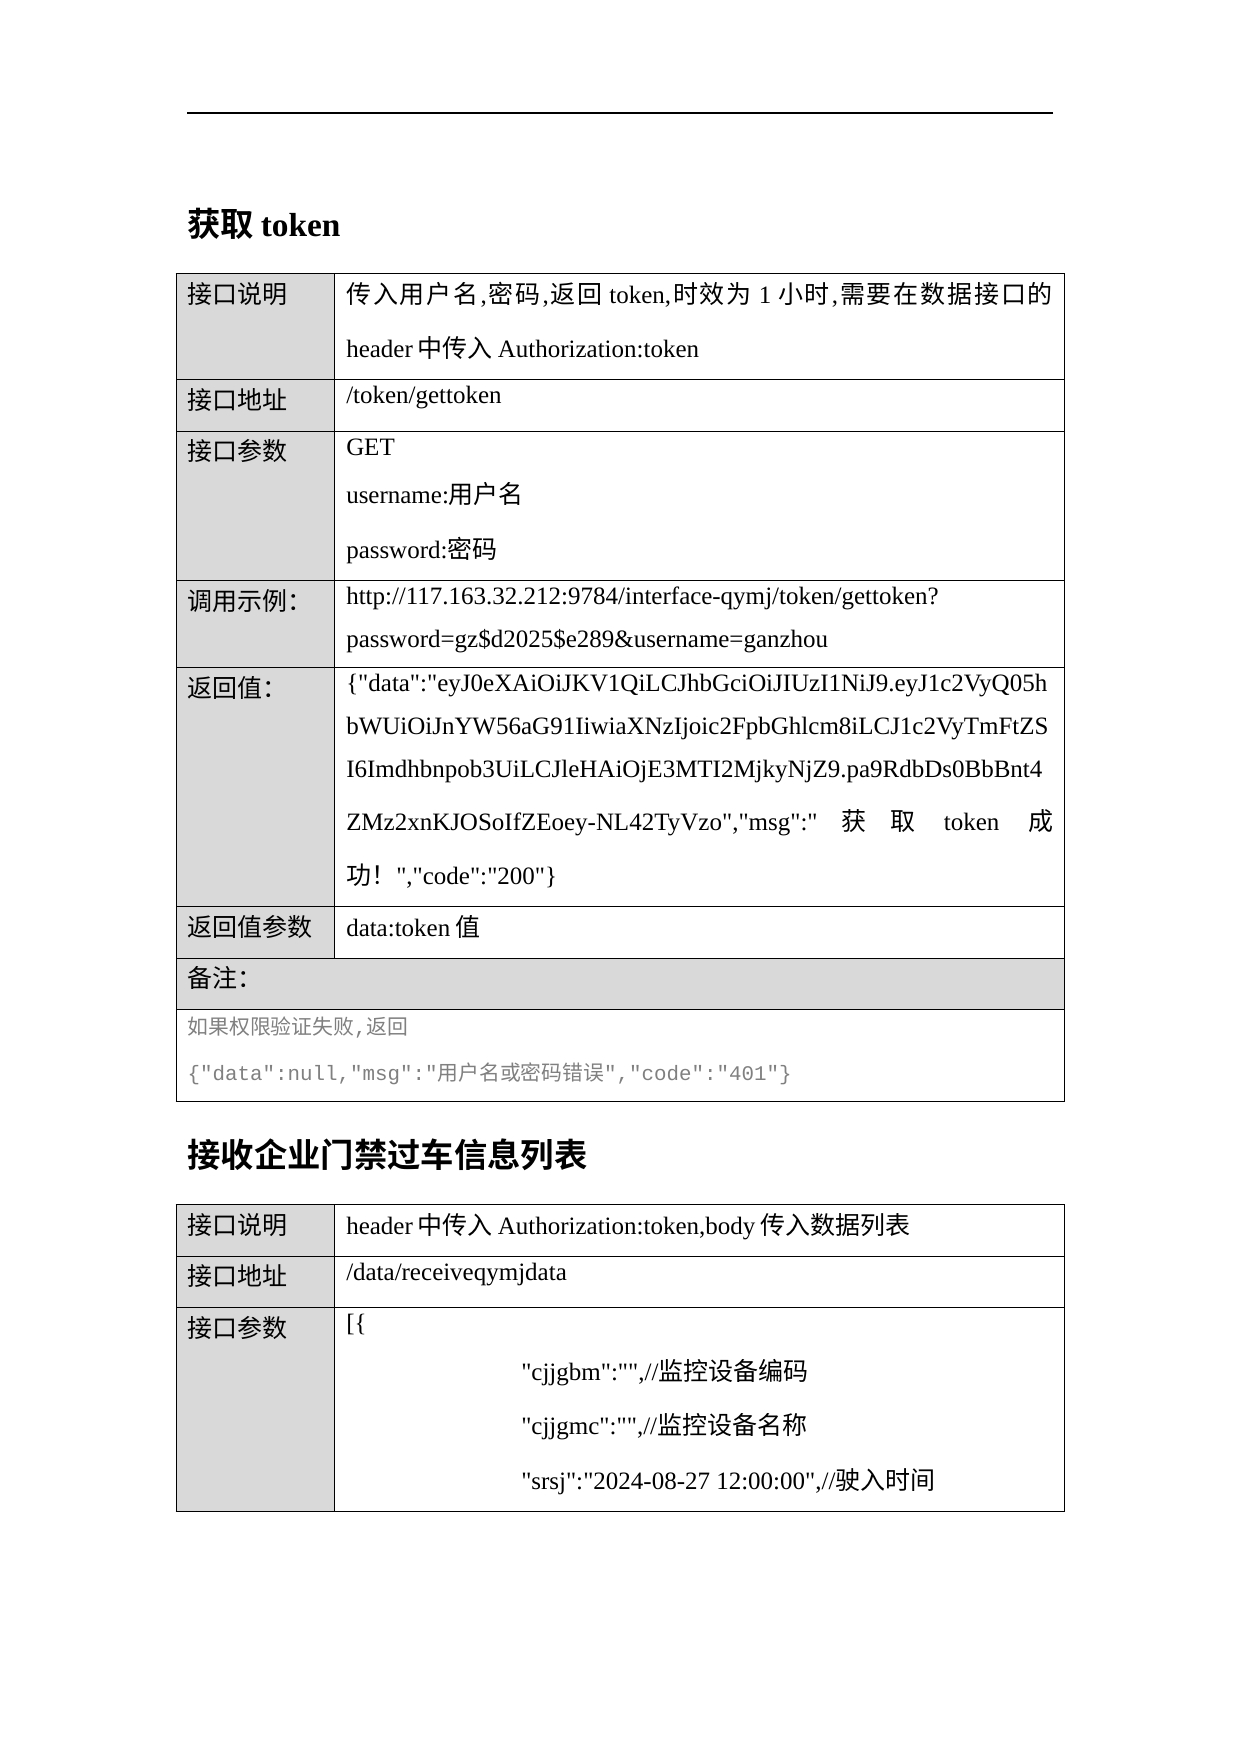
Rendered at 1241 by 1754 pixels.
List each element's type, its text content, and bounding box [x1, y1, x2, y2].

table_cell data:token值 [335, 907, 1064, 958]
table_cell /data/receiveqymjdata [335, 1257, 1064, 1307]
table_cell GET username:用户名 password:密码 [335, 432, 1064, 580]
table_cell 接口参数 [177, 432, 334, 580]
table_cell {"data":"eyJ0eXAiOiJKV1QiLCJhbGciOiJIUzI1NiJ9.eyJ1c2VyQ05hbWUiOiJnYW56aG91IiwiaXNzIjoic2FpbGhlcm8iLCJ1c2VyTmFtZSI6Imdhbnpob3UiLCJleHAiOjE3MTI2MjkyNjZ9.pa9RdbDs0BbBnt4ZMz2xnKJOSoIfZEoey-NL42TyVzo","msg":"获取token成功！","code":"200"} [335, 668, 1064, 906]
table_cell 接口地址 [177, 1257, 334, 1307]
table_cell 接口参数 [177, 1308, 334, 1511]
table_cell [335, 1308, 1064, 1511]
table_header 传入用户名,密码,返回token,时效为1小时,需要在数据接口的header中传入Authorization:token [335, 274, 1064, 379]
table_cell 调用示例： [177, 581, 334, 667]
subtitle 获取token [179, 196, 1061, 248]
table_cell 返回值： [177, 668, 334, 906]
table_cell 备注： [177, 959, 1064, 1009]
table_cell 接口地址 [177, 380, 334, 431]
table_cell 如果权限验证失败,返回 {"data":null,"msg":"用户名或密码错误","code":"401"} [177, 1010, 1064, 1101]
table_header header中传入Authorization:token,body传入数据列表 [335, 1205, 1064, 1256]
table_cell 返回值参数 [177, 907, 334, 958]
table_cell /token/gettoken [335, 380, 1064, 431]
table_header 接口说明 [177, 274, 334, 379]
table_cell http://117.163.32.212:9784/interface-qymj/token/gettoken?password=gz$d2025$e289&username=ganzhou [335, 581, 1064, 667]
table_header 接口说明 [177, 1205, 334, 1256]
subtitle 接收企业门禁过车信息列表 [179, 1127, 1061, 1179]
